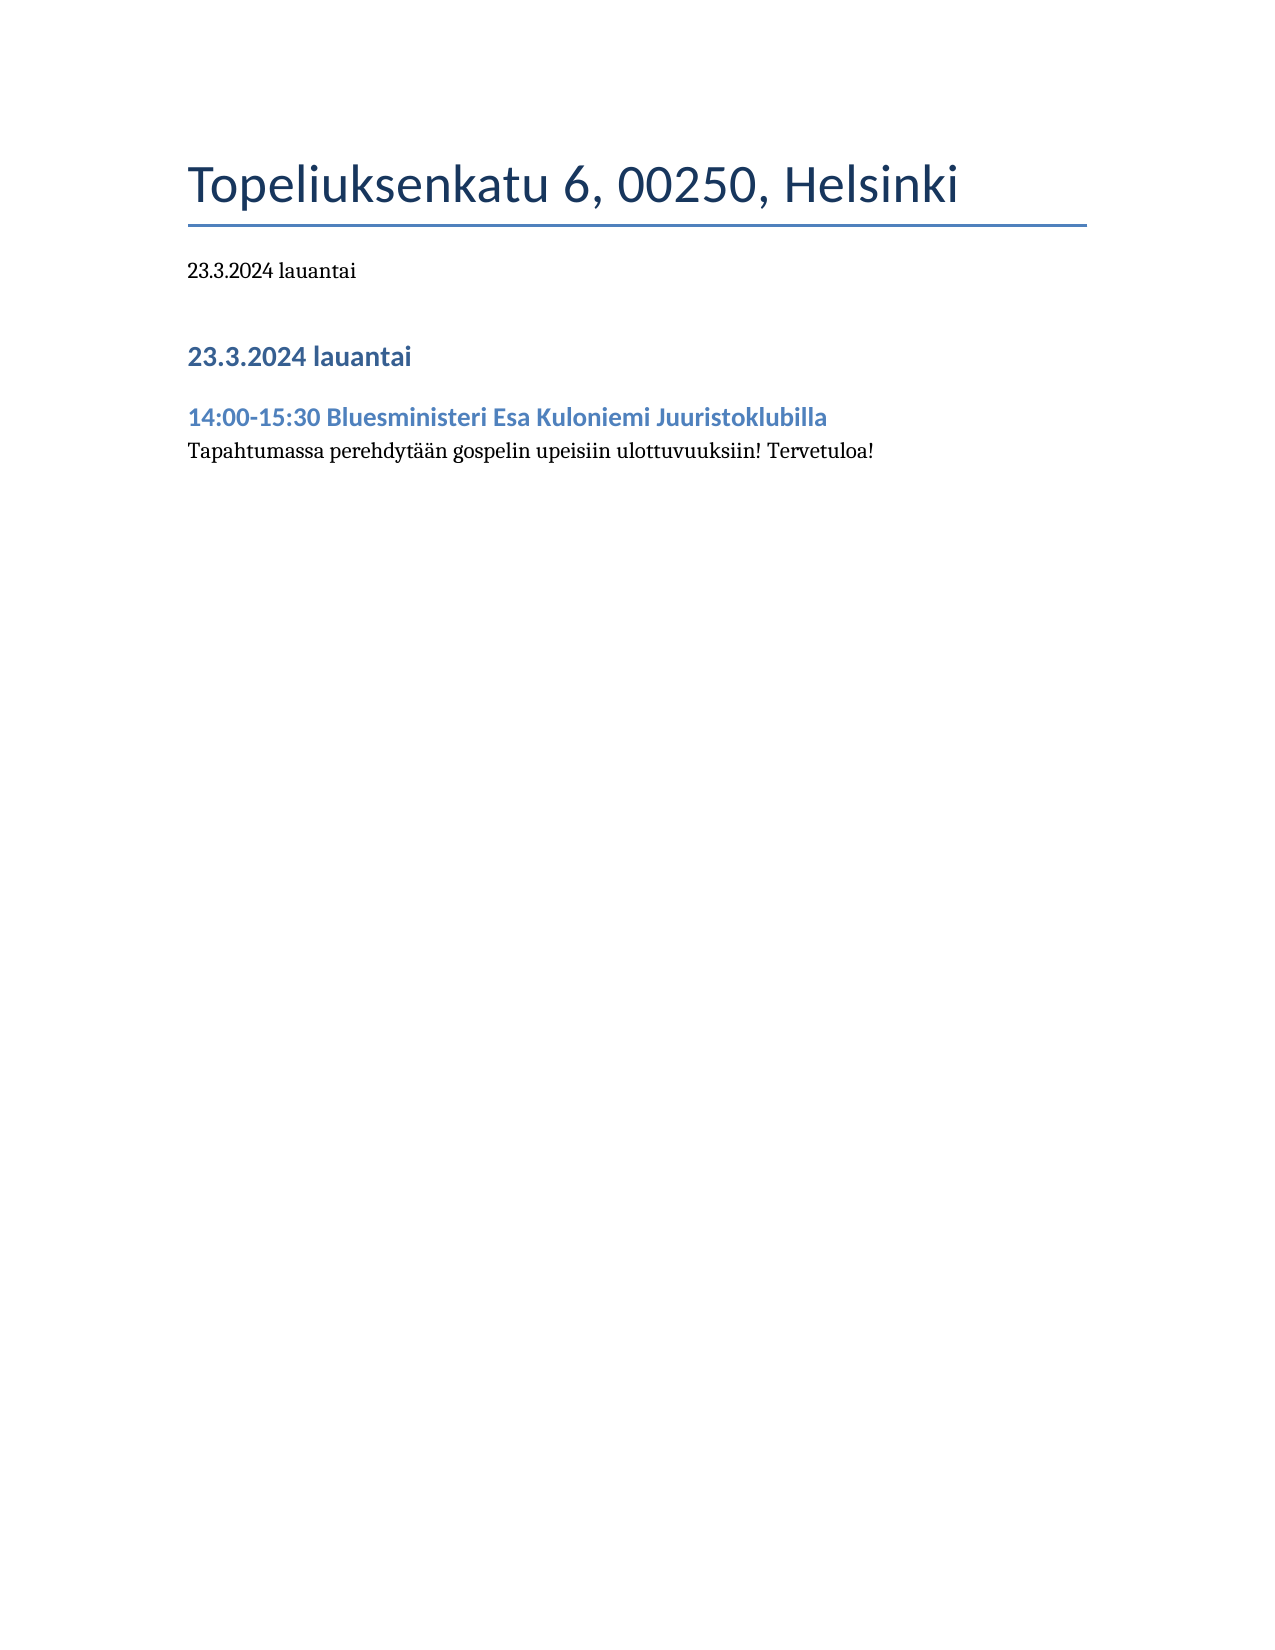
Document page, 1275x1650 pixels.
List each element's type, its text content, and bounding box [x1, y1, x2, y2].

text 23.3.2024 lauantai [187, 258, 1087, 284]
subtitle 14:00-15:30 Bluesministeri Esa Kuloniemi Juuristoklubilla [187, 400, 1087, 433]
title Topeliuksenkatu 6, 00250, Helsinki [187, 150, 1087, 227]
subtitle 23.3.2024 lauantai [187, 338, 1087, 374]
text Tapahtumassa perehdytään gospelin upeisiin ulottuvuuksiin! Tervetuloa! [187, 438, 1087, 464]
